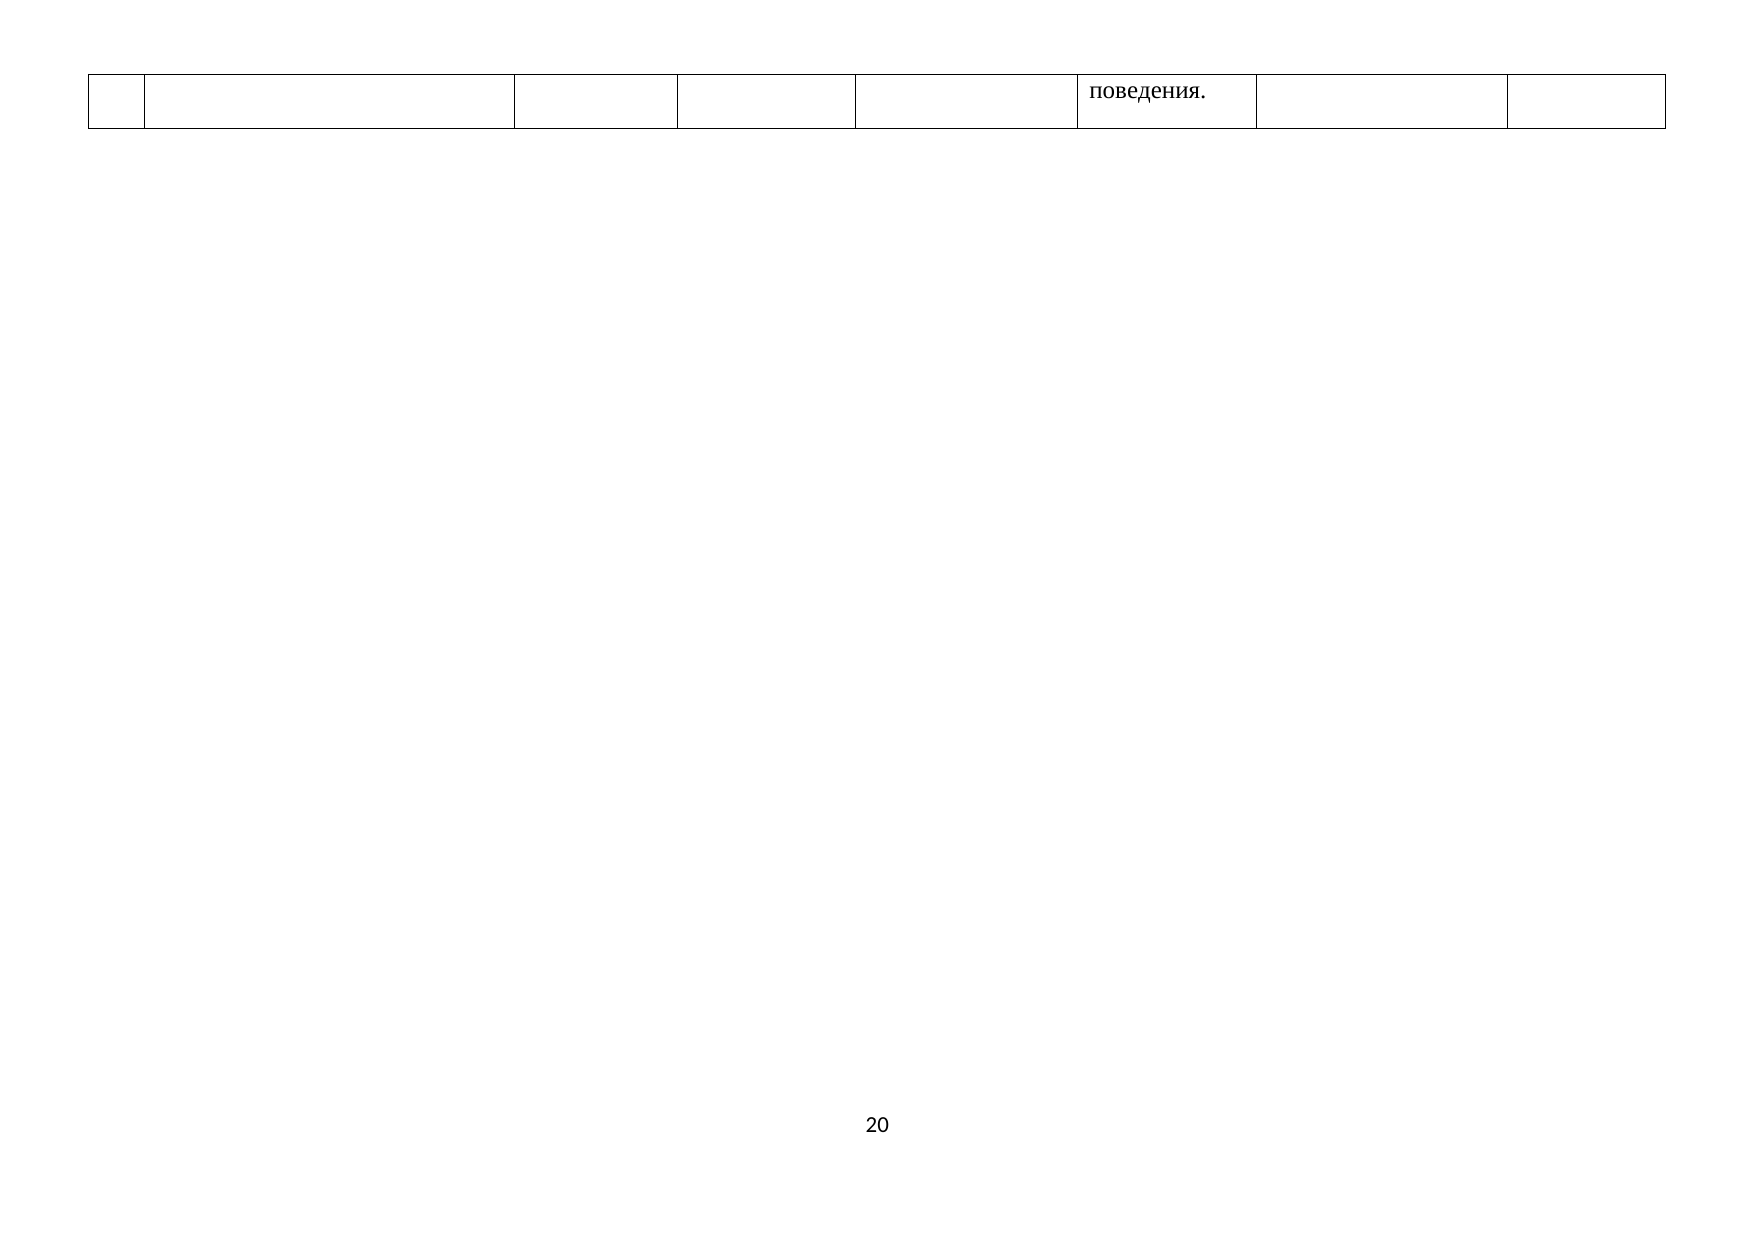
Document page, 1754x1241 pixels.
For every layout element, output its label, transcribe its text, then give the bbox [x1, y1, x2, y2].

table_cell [856, 75, 1077, 128]
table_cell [145, 75, 514, 128]
table_cell 4. [89, 75, 144, 128]
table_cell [515, 75, 677, 128]
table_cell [1078, 75, 1256, 128]
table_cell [1508, 75, 1665, 128]
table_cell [1257, 75, 1507, 128]
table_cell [678, 75, 855, 128]
